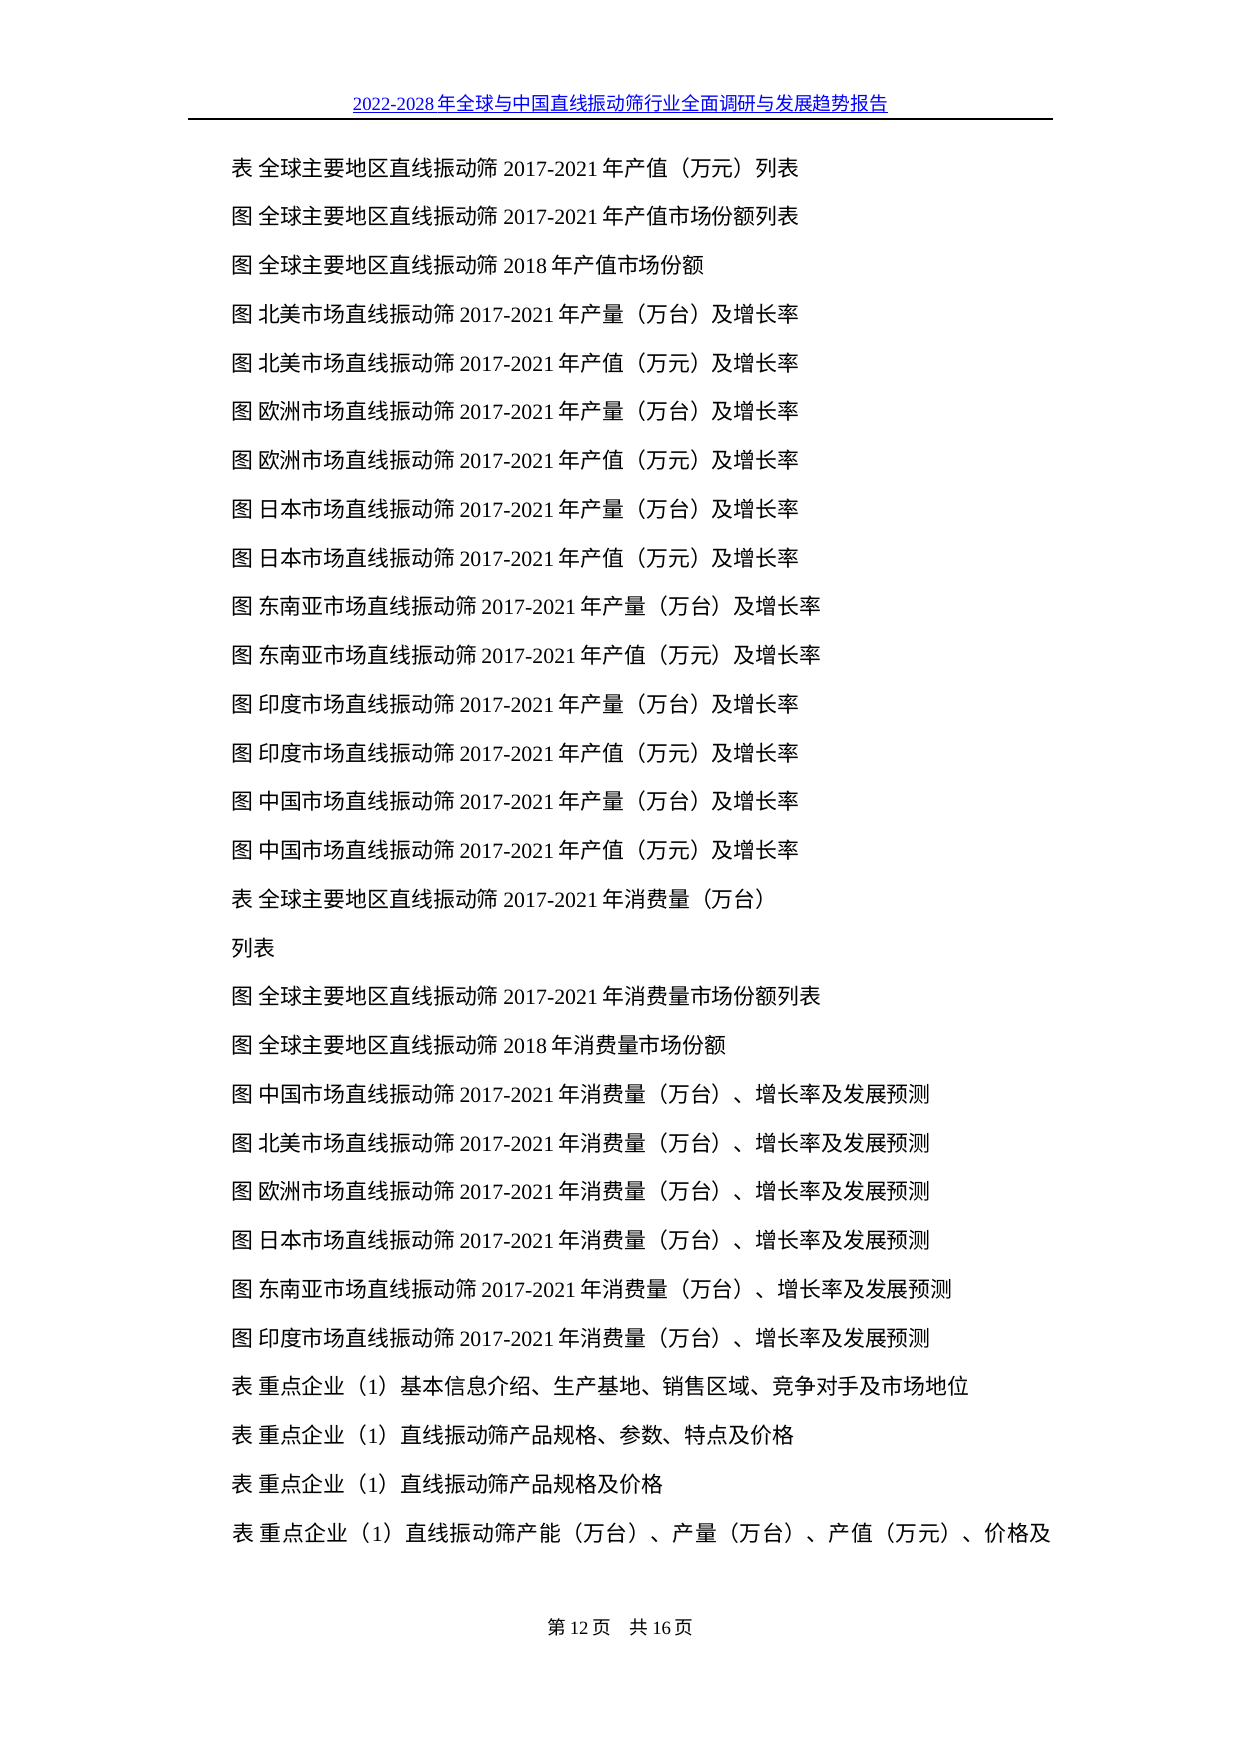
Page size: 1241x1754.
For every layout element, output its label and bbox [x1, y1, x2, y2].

text [187, 150, 1053, 1548]
